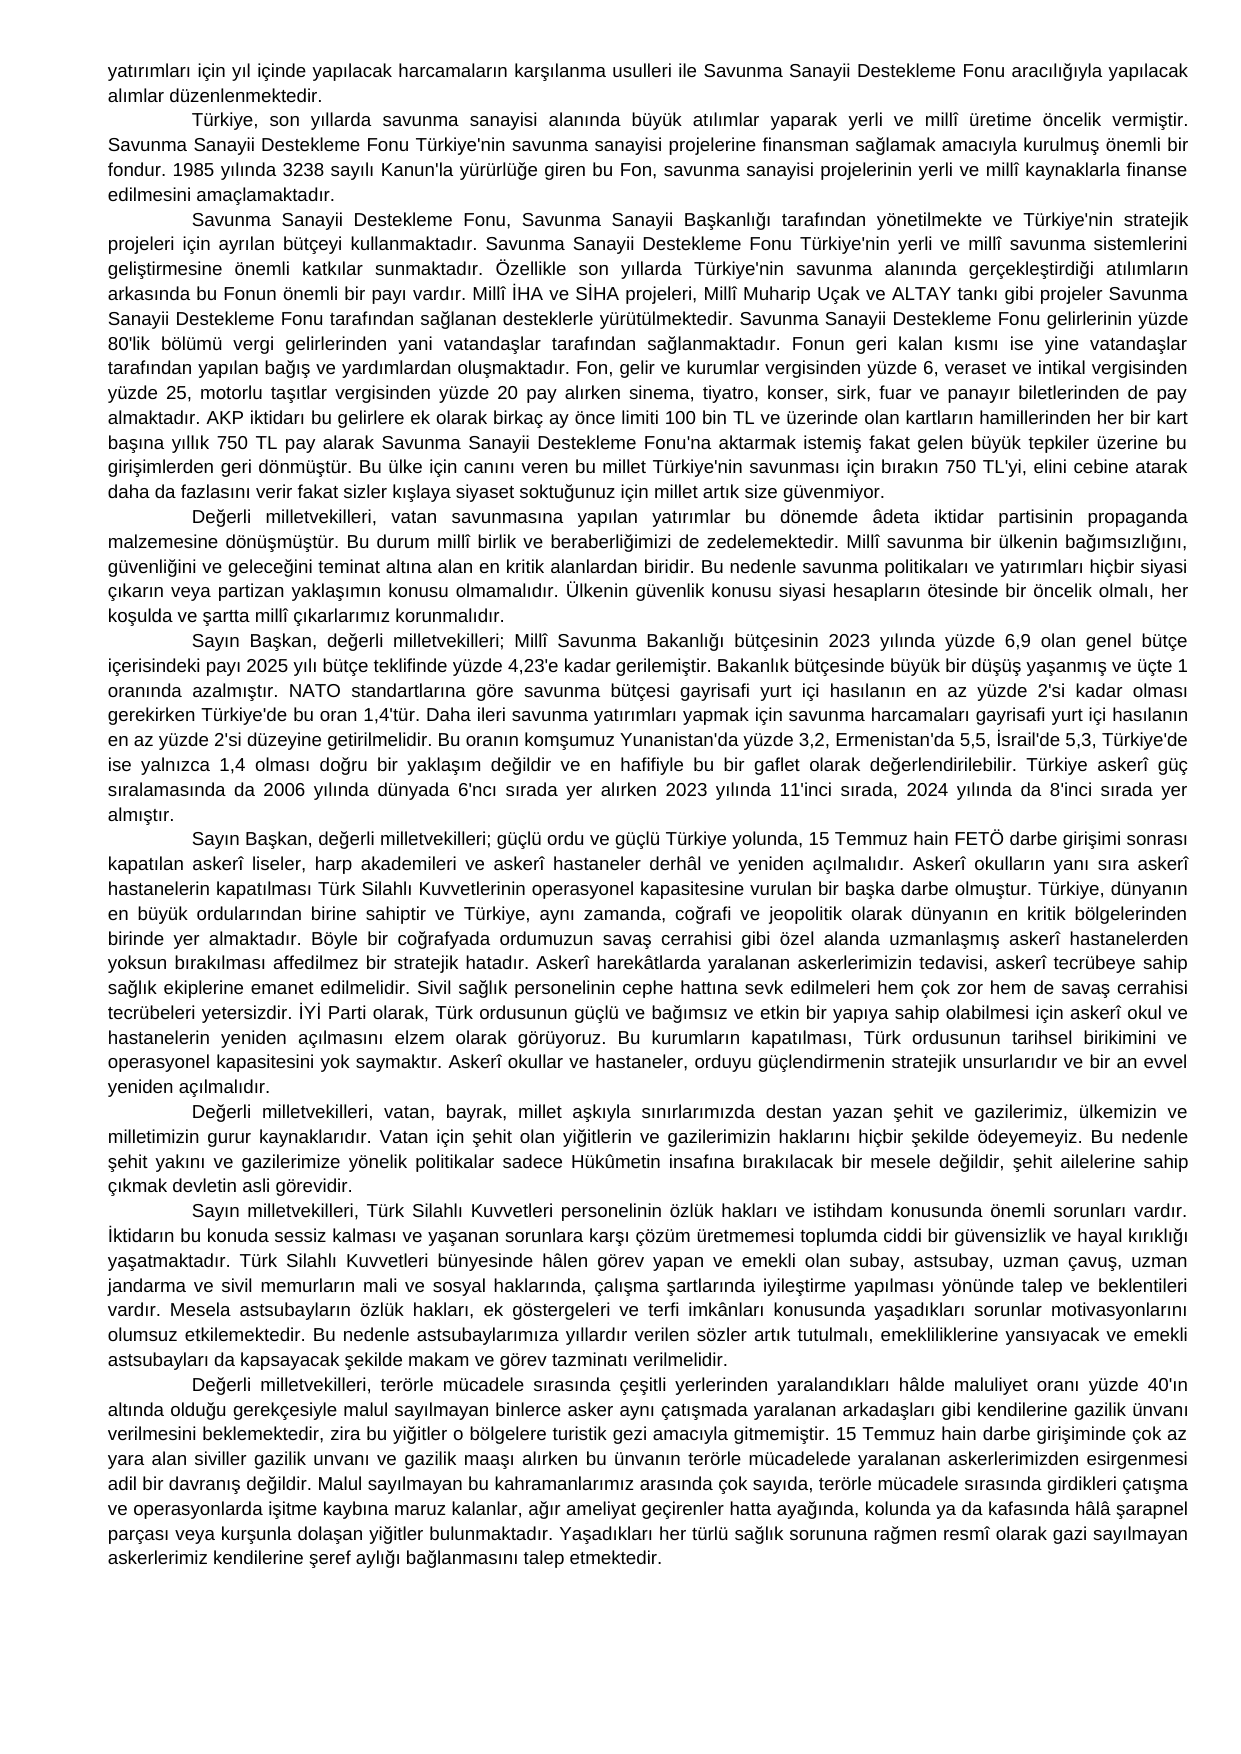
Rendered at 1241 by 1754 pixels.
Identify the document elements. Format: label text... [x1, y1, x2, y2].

text Sayın Başkan, değerli milletvekilleri; Millî Savunma Bakanlığı bütçesinin 2023 yılında yüzde 6,9 olan genel bütçe içerisindeki payı 2025 yılı bütçe teklifinde yüzde 4,23'e kadar gerilemiştir. Bakanlık bütçesinde büyük bir düşüş yaşanmış ve üçte 1 oranında azalmıştır. NATO standartlarına göre savunma bütçesi gayrisafi yurt içi hasılanın en az yüzde 2'si kadar olması gerekirken Türkiye'de bu oran 1,4'tür. Daha ileri savunma yatırımları yapmak için savunma harcamaları gayrisafi yurt içi hasılanın en az yüzde 2'si düzeyine getirilmelidir. Bu oranın komşumuz Yunanistan'da yüzde 3,2, Ermenistan'da 5,5, İsrail'de 5,3, Türkiye'de ise yalnızca 1,4 olması doğru bir yaklaşım değildir ve en hafifiyle bu bir gaflet olarak değerlendirilebilir. Türkiye askerî güç sıralamasında da 2006 yılında dünyada 6'ncı sırada yer alırken 2023 yılında 11'inci sırada, 2024 yılında da 8'inci sırada yer almıştır. [108, 630, 1189, 825]
text Değerli milletvekilleri, vatan, bayrak, millet aşkıyla sınırlarımızda destan yazan şehit ve gazilerimiz, ülkemizin ve milletimizin gurur kaynaklarıdır. Vatan için şehit olan yiğitlerin ve gazilerimizin haklarını hiçbir şekilde ödeyemeyiz. Bu nedenle şehit yakını ve gazilerimize yönelik politikalar sadece Hükûmetin insafına bırakılacak bir mesele değildir, şehit ailelerine sahip çıkmak devletin asli görevidir. [108, 1101, 1189, 1197]
text Savunma Sanayii Destekleme Fonu, Savunma Sanayii Başkanlığı tarafından yönetilmekte ve Türkiye'nin stratejik projeleri için ayrılan bütçeyi kullanmaktadır. Savunma Sanayii Destekleme Fonu Türkiye'nin yerli ve millî savunma sistemlerini geliştirmesine önemli katkılar sunmaktadır. Özellikle son yıllarda Türkiye'nin savunma alanında gerçekleştirdiği atılımların arkasında bu Fonun önemli bir payı vardır. Millî İHA ve SİHA projeleri, Millî Muharip Uçak ve ALTAY tankı gibi projeler Savunma Sanayii Destekleme Fonu tarafından sağlanan desteklerle yürütülmektedir. Savunma Sanayii Destekleme Fonu gelirlerinin yüzde 80'lik bölümü vergi gelirlerinden yani vatandaşlar tarafından sağlanmaktadır. Fonun geri kalan kısmı ise yine vatandaşlar tarafından yapılan bağış ve yardımlardan oluşmaktadır. Fon, gelir ve kurumlar vergisinden yüzde 6, veraset ve intikal vergisinden yüzde 25, motorlu taşıtlar vergisinden yüzde 20 pay alırken sinema, tiyatro, konser, sirk, fuar ve panayır biletlerinden de pay almaktadır. AKP iktidarı bu gelirlere ek olarak birkaç ay önce limiti 100 bin TL ve üzerinde olan kartların hamillerinden her bir kart başına yıllık 750 TL pay alarak Savunma Sanayii Destekleme Fonu'na aktarmak istemiş fakat gelen büyük tepkiler üzerine bu girişimlerden geri dönmüştür. Bu ülke için canını veren bu millet Türkiye'nin savunması için bırakın 750 TL'yi, elini cebine atarak daha da fazlasını verir fakat sizler kışlaya siyaset soktuğunuz için millet artık size güvenmiyor. [108, 208, 1189, 503]
text Türkiye, son yıllarda savunma sanayisi alanında büyük atılımlar yaparak yerli ve millî üretime öncelik vermiştir. Savunma Sanayii Destekleme Fonu Türkiye'nin savunma sanayisi projelerine finansman sağlamak amacıyla kurulmuş önemli bir fondur. 1985 yılında 3238 sayılı Kanun'la yürürlüğe giren bu Fon, savunma sanayisi projelerinin yerli ve millî kaynaklarla finanse edilmesini amaçlamaktadır. [108, 109, 1189, 205]
text Sayın Başkan, değerli milletvekilleri; güçlü ordu ve güçlü Türkiye yolunda, 15 Temmuz hain FETÖ darbe girişimi sonrası kapatılan askerî liseler, harp akademileri ve askerî hastaneler derhâl ve yeniden açılmalıdır. Askerî okulların yanı sıra askerî hastanelerin kapatılması Türk Silahlı Kuvvetlerinin operasyonel kapasitesine vurulan bir başka darbe olmuştur. Türkiye, dünyanın en büyük ordularından birine sahiptir ve Türkiye, aynı zamanda, coğrafi ve jeopolitik olarak dünyanın en kritik bölgelerinden birinde yer almaktadır. Böyle bir coğrafyada ordumuzun savaş cerrahisi gibi özel alanda uzmanlaşmış askerî hastanelerden yoksun bırakılması affedilmez bir stratejik hatadır. Askerî harekâtlarda yaralanan askerlerimizin tedavisi, askerî tecrübeye sahip sağlık ekiplerine emanet edilmelidir. Sivil sağlık personelinin cephe hattına sevk edilmeleri hem çok zor hem de savaş cerrahisi tecrübeleri yetersizdir. İYİ Parti olarak, Türk ordusunun güçlü ve bağımsız ve etkin bir yapıya sahip olabilmesi için askerî okul ve hastanelerin yeniden açılmasını elzem olarak görüyoruz. Bu kurumların kapatılması, Türk ordusunun tarihsel birikimini ve operasyonel kapasitesini yok saymaktır. Askerî okullar ve hastaneler, orduyu güçlendirmenin stratejik unsurlarıdır ve bir an evvel yeniden açılmalıdır. [108, 828, 1189, 1098]
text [108, 60, 1189, 106]
text Değerli milletvekilleri, vatan savunmasına yapılan yatırımlar bu dönemde âdeta iktidar partisinin propaganda malzemesine dönüşmüştür. Bu durum millî birlik ve beraberliğimizi de zedelemektedir. Millî savunma bir ülkenin bağımsızlığını, güvenliğini ve geleceğini teminat altına alan en kritik alanlardan biridir. Bu nedenle savunma politikaları ve yatırımları hiçbir siyasi çıkarın veya partizan yaklaşımın konusu olmamalıdır. Ülkenin güvenlik konusu siyasi hesapların ötesinde bir öncelik olmalı, her koşulda ve şartta millî çıkarlarımız korunmalıdır. [108, 506, 1189, 627]
text Sayın milletvekilleri, Türk Silahlı Kuvvetleri personelinin özlük hakları ve istihdam konusunda önemli sorunları vardır. İktidarın bu konuda sessiz kalması ve yaşanan sorunlara karşı çözüm üretmemesi toplumda ciddi bir güvensizlik ve hayal kırıklığı yaşatmaktadır. Türk Silahlı Kuvvetleri bünyesinde hâlen görev yapan ve emekli olan subay, astsubay, uzman çavuş, uzman jandarma ve sivil memurların mali ve sosyal haklarında, çalışma şartlarında iyileştirme yapılması yönünde talep ve beklentileri vardır. Mesela astsubayların özlük hakları, ek göstergeleri ve terfi imkânları konusunda yaşadıkları sorunlar motivasyonlarını olumsuz etkilemektedir. Bu nedenle astsubaylarımıza yıllardır verilen sözler artık tutulmalı, emekliliklerine yansıyacak ve emekli astsubayları da kapsayacak şekilde makam ve görev tazminatı verilmelidir. [108, 1200, 1189, 1370]
text Değerli milletvekilleri, terörle mücadele sırasında çeşitli yerlerinden yaralandıkları hâlde maluliyet oranı yüzde 40'ın altında olduğu gerekçesiyle malul sayılmayan binlerce asker aynı çatışmada yaralanan arkadaşları gibi kendilerine gazilik ünvanı verilmesini beklemektedir, zira bu yiğitler o bölgelere turistik gezi amacıyla gitmemiştir. 15 Temmuz hain darbe girişiminde çok az yara alan siviller gazilik unvanı ve gazilik maaşı alırken bu ünvanın terörle mücadelede yaralanan askerlerimizden esirgenmesi adil bir davranış değildir. Malul sayılmayan bu kahramanlarımız arasında çok sayıda, terörle mücadele sırasında girdikleri çatışma ve operasyonlarda işitme kaybına maruz kalanlar, ağır ameliyat geçirenler hatta ayağında, kolunda ya da kafasında hâlâ şarapnel parçası veya kurşunla dolaşan yiğitler bulunmaktadır. Yaşadıkları her türlü sağlık sorununa rağmen resmî olarak gazi sayılmayan askerlerimiz kendilerine şeref aylığı bağlanmasını talep etmektedir. [108, 1374, 1189, 1569]
